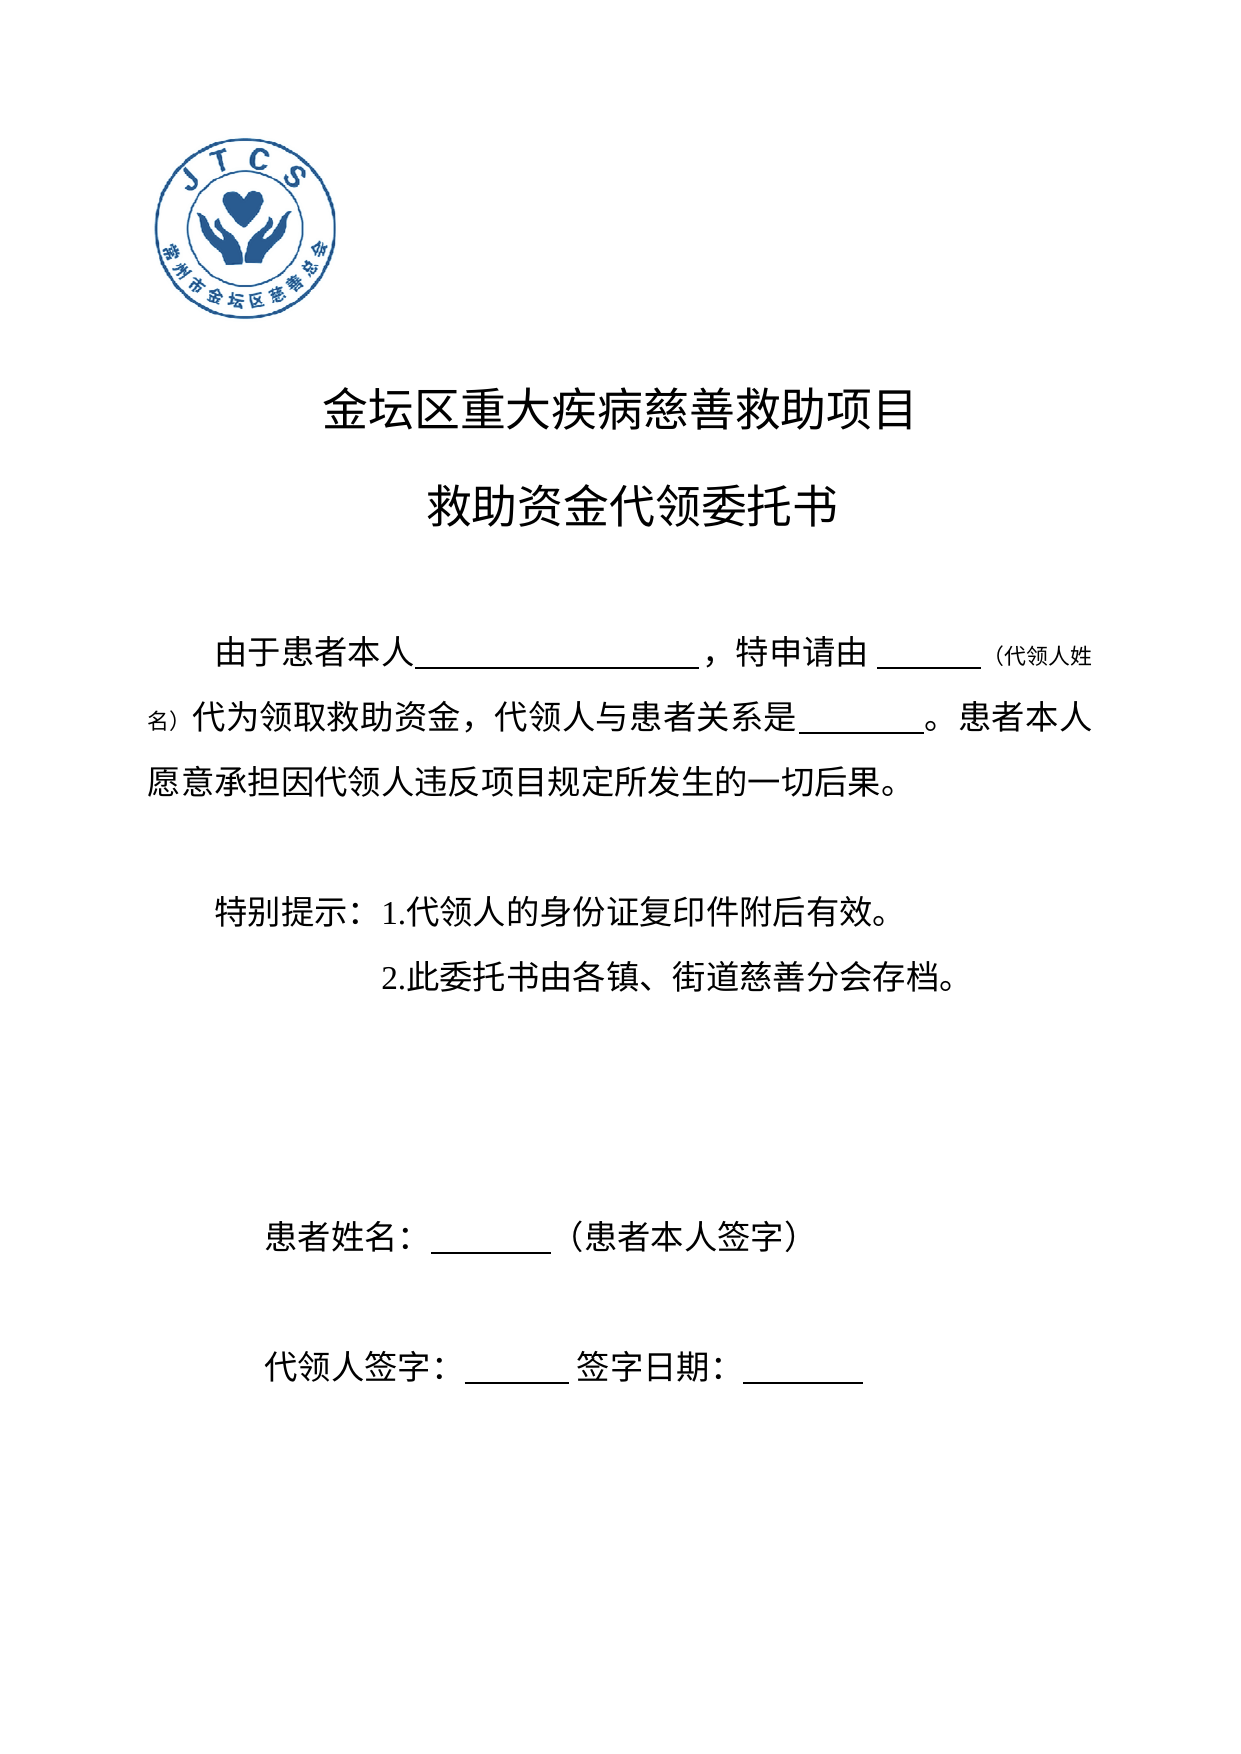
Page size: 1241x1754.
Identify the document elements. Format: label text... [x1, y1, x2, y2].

text 2.此委托书由各镇、街道慈善分会存档。 [148, 942, 1092, 1007]
text 救助资金代领委托书 [148, 455, 1092, 552]
text 患者姓名： （患者本人签字） [148, 1202, 1092, 1267]
text 由于患者本人 ，特申请由 （代领人姓名）代为领取救助资金，代领人与患者关系是 。患者本人愿意承担因代领人违反项目规定所发生的一切后果。 [148, 617, 1092, 812]
picture [147, 129, 348, 327]
text 特别提示：1.代领人的身份证复印件附后有效。 [148, 877, 1092, 942]
text 金坛区重大疾病慈善救助项目 [148, 357, 1092, 455]
text 代领人签字： 签字日期： [148, 1332, 1092, 1397]
